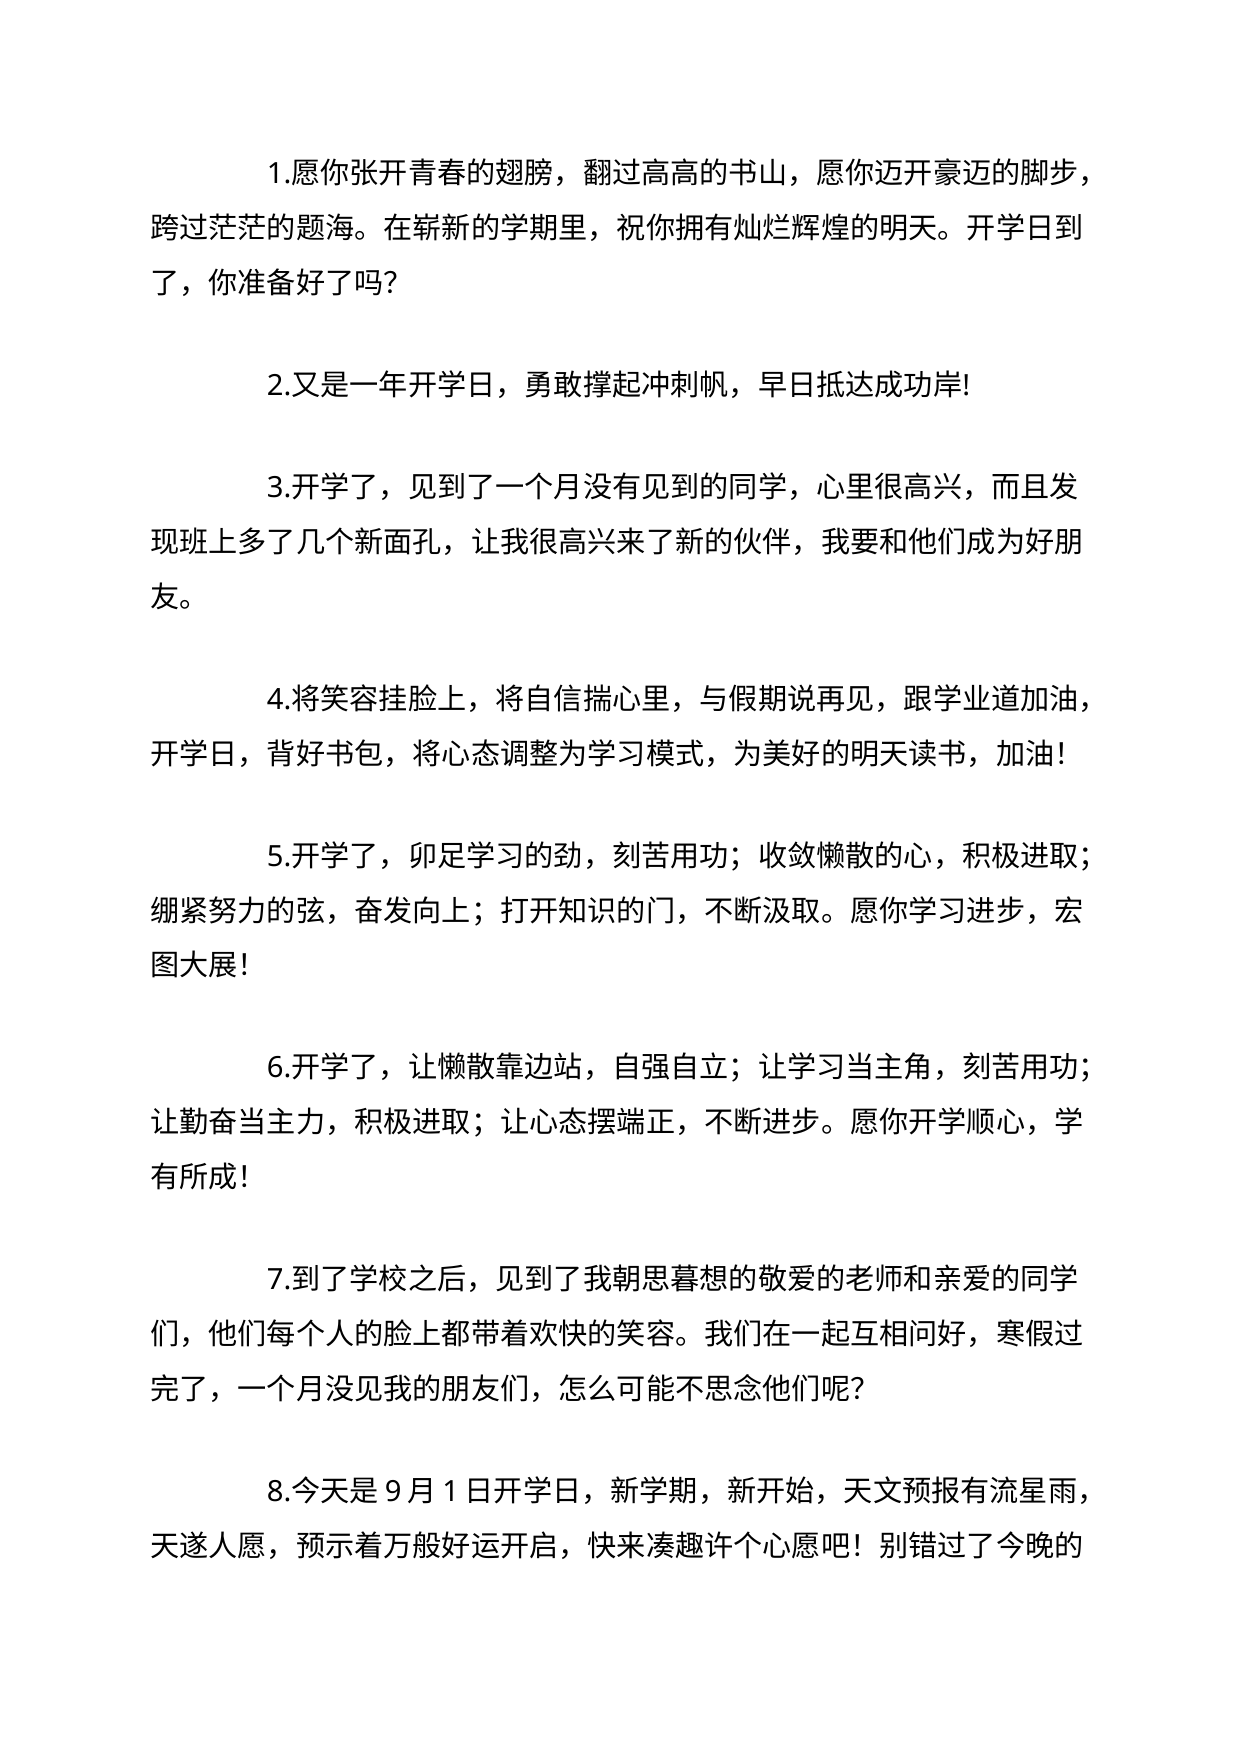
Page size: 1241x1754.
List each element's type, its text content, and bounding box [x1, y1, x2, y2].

text 1.愿你张开青春的翅膀，翻过高高的书山，愿你迈开豪迈的脚步，跨过茫茫的题海。在崭新的学期里，祝你拥有灿烂辉煌的明天。开学日到了，你准备好了吗？ [150, 150, 1090, 302]
text 4.将笑容挂脸上，将自信揣心里，与假期说再见，跟学业道加油，开学日，背好书包，将心态调整为学习模式，为美好的明天读书，加油！ [150, 675, 1090, 773]
text 5.开学了，卯足学习的劲，刻苦用功；收敛懒散的心，积极进取；绷紧努力的弦，奋发向上；打开知识的门，不断汲取。愿你学习进步，宏图大展！ [150, 832, 1090, 984]
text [150, 1467, 1090, 1564]
text 3.开学了，见到了一个月没有见到的同学，心里很高兴，而且发现班上多了几个新面孔，让我很高兴来了新的伙伴，我要和他们成为好朋友。 [150, 464, 1090, 616]
text 2.又是一年开学日，勇敢撑起冲刺帆，早日抵达成功岸! [150, 362, 1090, 404]
text 7.到了学校之后，见到了我朝思暮想的敬爱的老师和亲爱的同学们，他们每个人的脸上都带着欢快的笑容。我们在一起互相问好，寒假过完了，一个月没见我的朋友们，怎么可能不思念他们呢？ [150, 1255, 1090, 1408]
text 6.开学了，让懒散靠边站，自强自立；让学习当主角，刻苦用功；让勤奋当主力，积极进取；让心态摆端正，不断进步。愿你开学顺心，学有所成！ [150, 1044, 1090, 1196]
